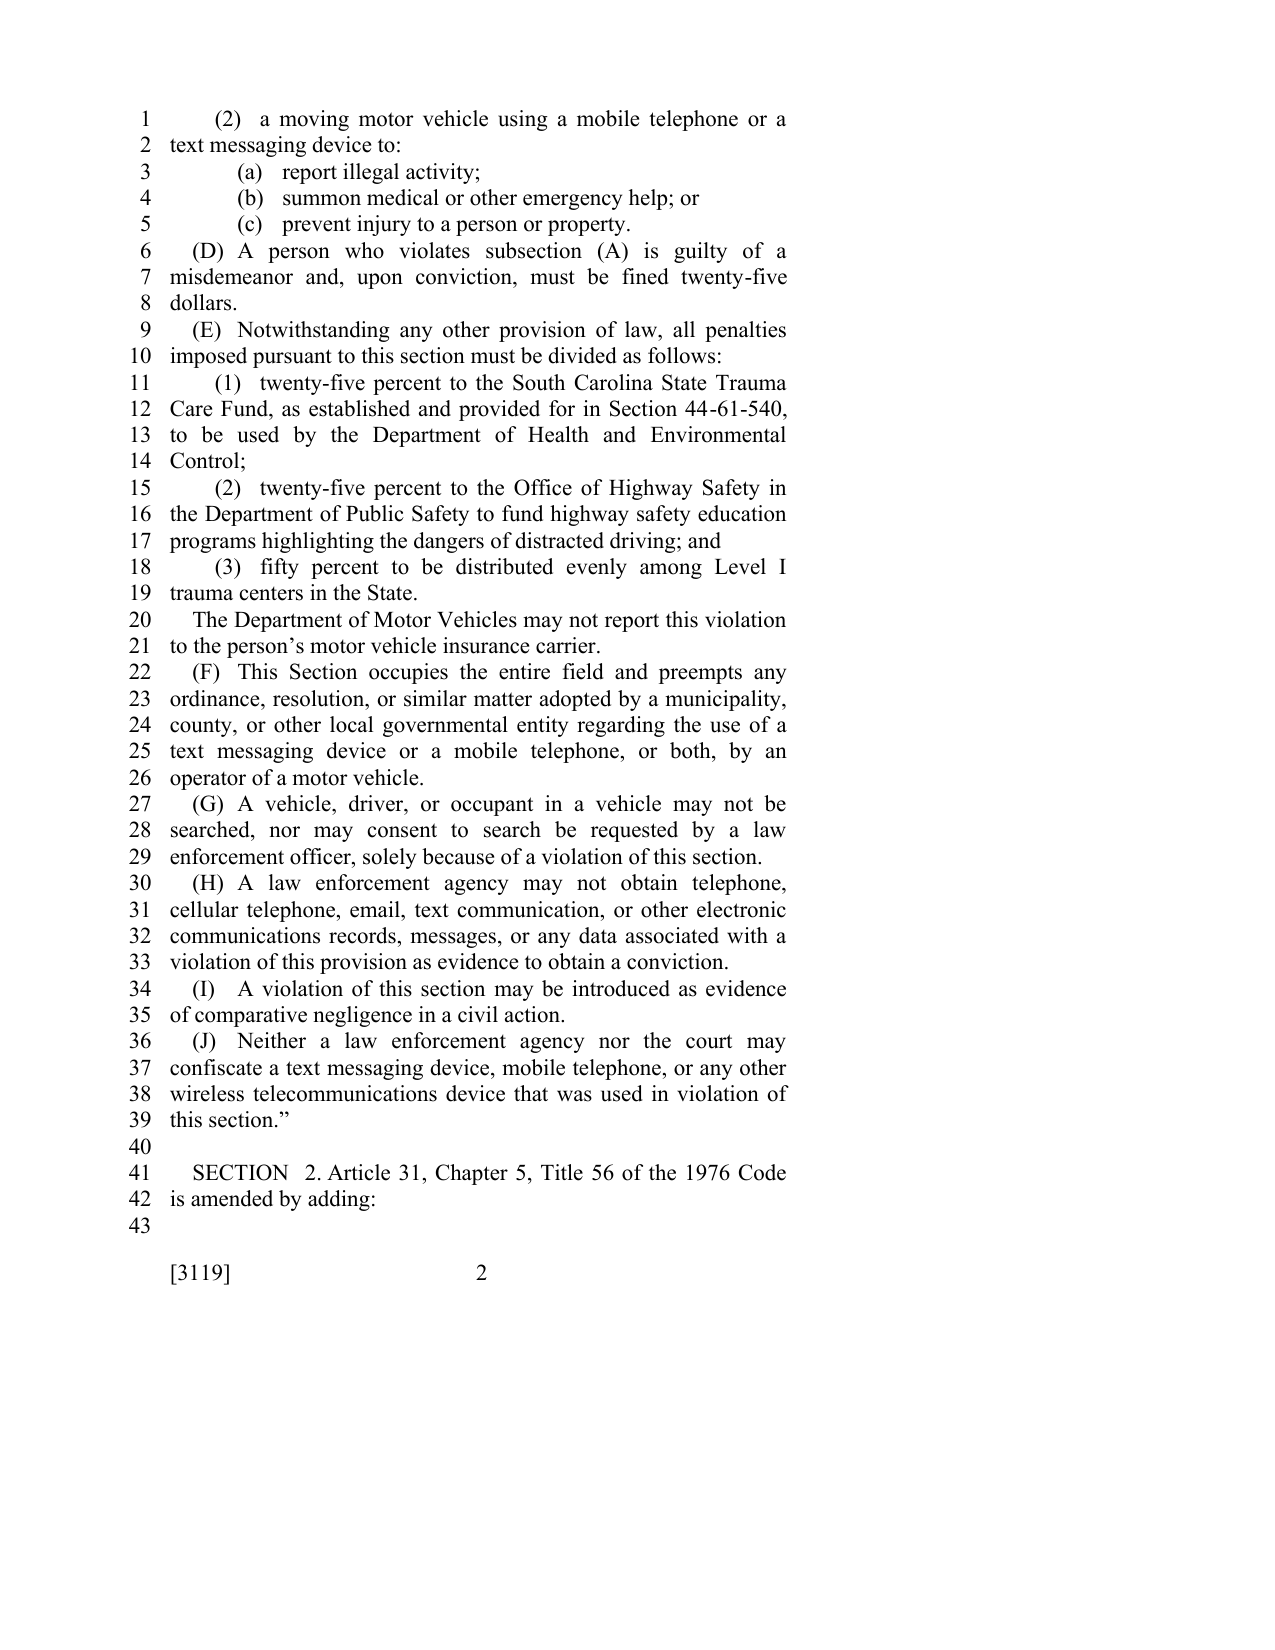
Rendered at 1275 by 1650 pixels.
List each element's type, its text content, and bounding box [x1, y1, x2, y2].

text (c) prevent injury to a person or property. [169, 210, 787, 237]
text (2) a moving motor vehicle using a mobile telephone or a text messaging device to: [169, 105, 787, 158]
text (3) fifty percent to be distributed evenly among Level I trauma centers in the State. [169, 553, 787, 606]
text SECTION 2. Article 31, Chapter 5, Title 56 of the 1976 Code is amended by adding: [169, 1159, 787, 1212]
text (2) twenty-five percent to the Office of Highway Safety in the Department of Public Safety to fund highway safety education programs highlighting the dangers of distracted driving; and [169, 474, 787, 553]
text The Department of Motor Vehicles may not report this violation to the person’s motor vehicle insurance carrier. [169, 606, 787, 658]
text (b) summon medical or other emergency help; or [169, 184, 787, 210]
text (I) A violation of this section may be introduced as evidence of comparative negligence in a civil action. [169, 975, 787, 1027]
text (E) Notwithstanding any other provision of law, all penalties imposed pursuant to this section must be divided as follows: [169, 316, 787, 368]
text (H) A law enforcement agency may not obtain telephone, cellular telephone, email, text communication, or other electronic communications records, messages, or any data associated with a violation of this provision as evidence to obtain a conviction. [169, 869, 787, 975]
text (J) Neither a law enforcement agency nor the court may confiscate a text messaging device, mobile telephone, or any other wireless telecommunications device that was used in violation of this section.” [169, 1027, 787, 1133]
text (G) A vehicle, driver, or occupant in a vehicle may not be searched, nor may consent to search be requested by a law enforcement officer, solely because of a violation of this section. [169, 790, 787, 869]
text (F) This Section occupies the entire field and preempts any ordinance, resolution, or similar matter adopted by a municipality, county, or other local governmental entity regarding the use of a text messaging device or a mobile telephone, or both, by an operator of a motor vehicle. [169, 658, 787, 790]
text (D) A person who violates subsection (A) is guilty of a misdemeanor and, upon conviction, must be fined twenty-five dollars. [169, 237, 787, 316]
text (1) twenty-five percent to the South Carolina State Trauma Care Fund, as established and provided for in Section 44-61-540, to be used by the Department of Health and Environmental Control; [169, 368, 787, 474]
text (a) report illegal activity; [169, 158, 787, 184]
